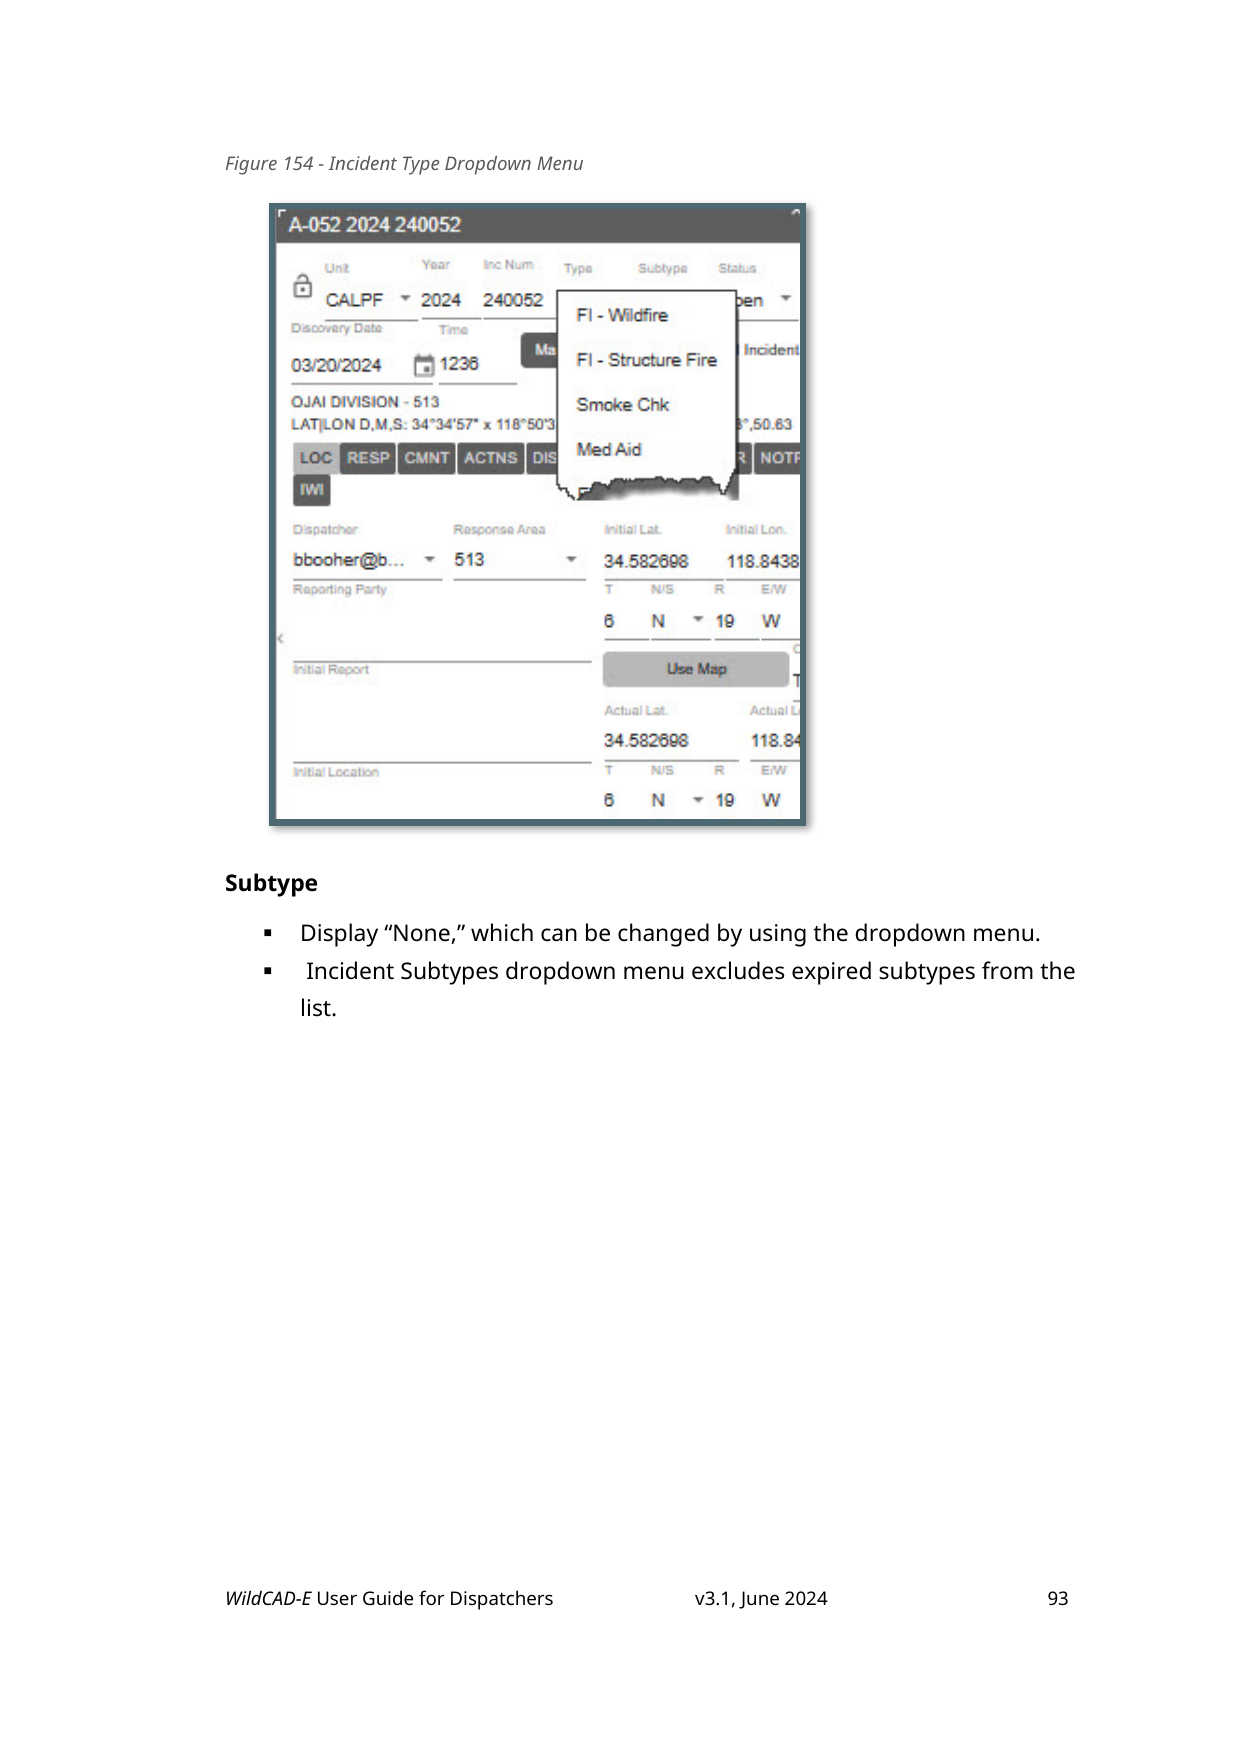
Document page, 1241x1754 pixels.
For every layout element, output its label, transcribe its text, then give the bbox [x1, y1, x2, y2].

picture [275, 209, 800, 819]
list Display “None,” which can be changed by using the dropdown menu. [262, 917, 1090, 948]
text Subtype [225, 867, 1090, 898]
text Figure 154 - Incident Type Dropdown Menu [225, 150, 1090, 176]
list Incident Subtypes dropdown menu excludes expired subtypes from the list. [262, 955, 1090, 1023]
